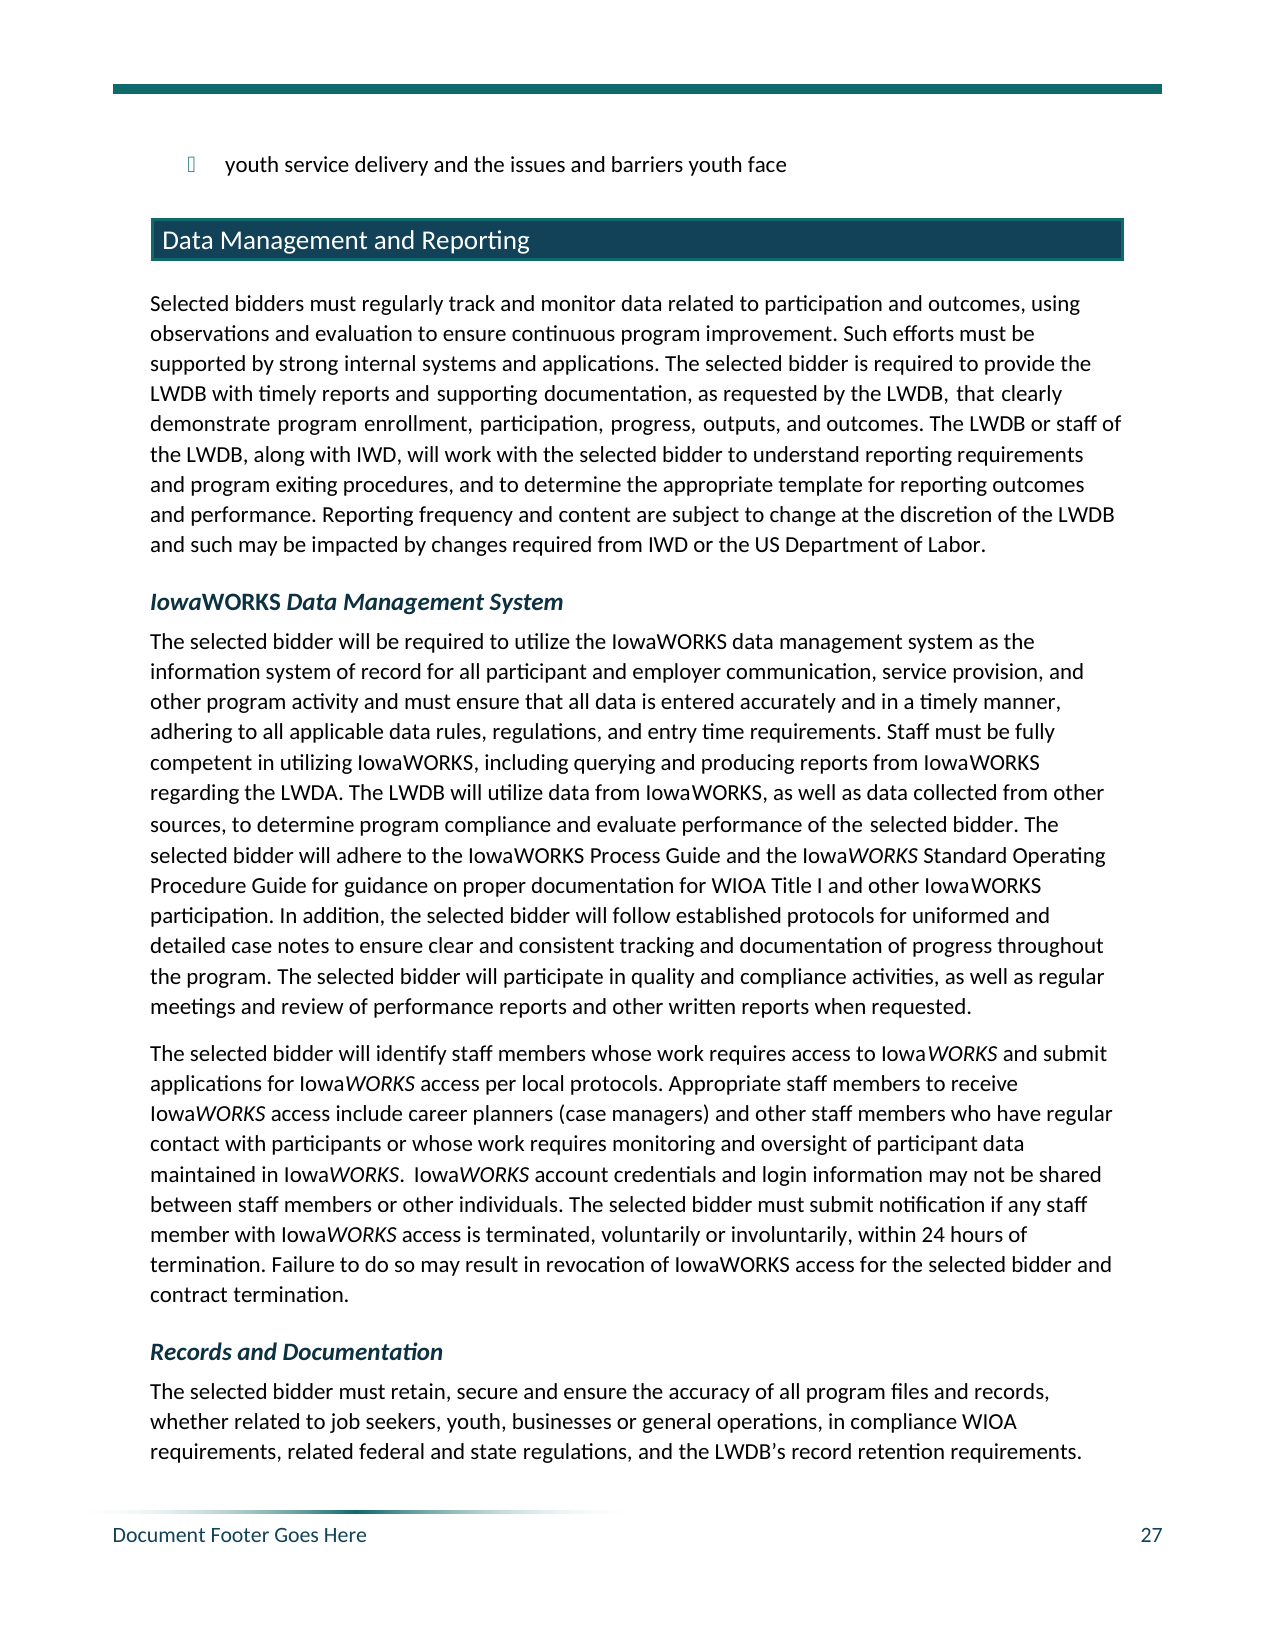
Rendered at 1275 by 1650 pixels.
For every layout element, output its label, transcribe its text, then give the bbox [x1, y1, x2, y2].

text The selected bidder will be required to utilize the IowaWORKS data management system as the information system of record for all participant and employer communication, service provision, and other program activity and must ensure that all data is entered accurately and in a timely manner, adhering to all applicable data rules, regulations, and entry time requirements. Staff must be fully competent in utilizing IowaWORKS, including querying and producing reports from IowaWORKS regarding the LWDA. The LWDB will utilize data from IowaWORKS, as well as data collected from other sources, to determine program compliance and evaluate performance of the selected bidder. The selected bidder will adhere to the IowaWORKS Process Guide and the IowaWORKS Standard Operating Procedure Guide for guidance on proper documentation for WIOA Title I and other IowaWORKS participation. In addition, the selected bidder will follow established protocols for uniformed and detailed case notes to ensure clear and consistent tracking and documentation of progress throughout the program. The selected bidder will participate in quality and compliance activities, as well as regular meetings and review of performance reports and other written reports when requested. [150, 627, 1125, 1020]
text Selected bidders must regularly track and monitor data related to participation and outcomes, using observations and evaluation to ensure continuous program improvement. Such efforts must be supported by strong internal systems and applications. The selected bidder is required to provide the LWDB with timely reports and supporting documentation, as requested by the LWDB, that clearly demonstrate program enrollment, participation, progress, outputs, and outcomes. The LWDB or staff of the LWDB, along with IWD, will work with the selected bidder to understand reporting requirements and program exiting procedures, and to determine the appropriate template for reporting outcomes and performance. Reporting frequency and content are subject to change at the discretion of the LWDB and such may be impacted by changes required from IWD or the US Department of Labor. [150, 289, 1125, 558]
subtitle IowaWORKS Data Management System [150, 586, 1125, 616]
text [150, 1377, 1125, 1466]
subtitle Data Management and Reporting [154, 221, 1121, 258]
text The selected bidder will identify staff members whose work requires access to IowaWORKS and submit applications for IowaWORKS access per local protocols. Appropriate staff members to receive IowaWORKS access include career planners (case managers) and other staff members who have regular contact with participants or whose work requires monitoring and oversight of participant data maintained in IowaWORKS. IowaWORKS account credentials and login information may not be shared between staff members or other individuals. The selected bidder must submit notification if any staff member with IowaWORKS access is terminated, voluntarily or involuntarily, within 24 hours of termination. Failure to do so may result in revocation of IowaWORKS access for the selected bidder and contract termination. [150, 1039, 1125, 1309]
subtitle Records and Documentation [150, 1336, 1125, 1366]
list youth service delivery and the issues and barriers youth face [187, 150, 1125, 178]
